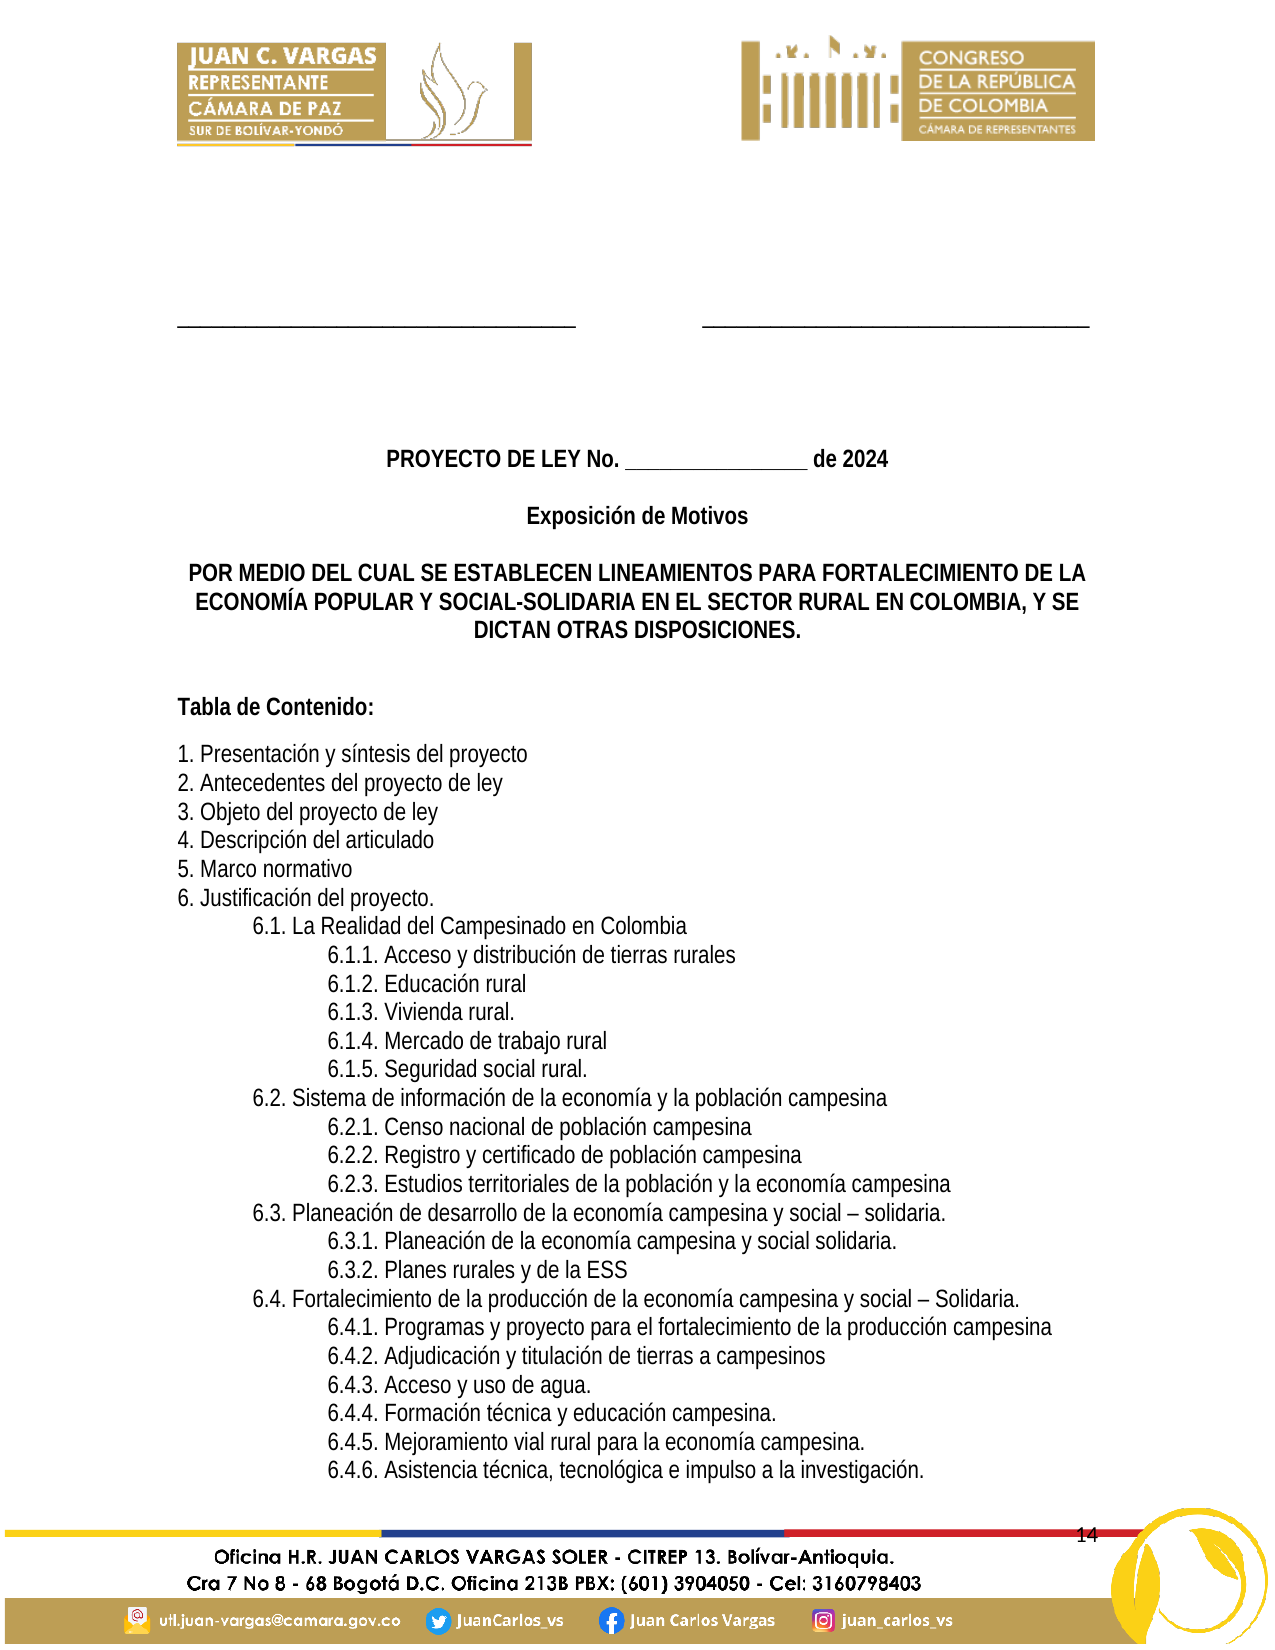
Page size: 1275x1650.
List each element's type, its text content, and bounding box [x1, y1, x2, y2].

text 1. Presentación y síntesis del proyecto [177, 739, 1098, 768]
text 6.4. Fortalecimiento de la producción de la economía campesina y social – Solidaria. [252, 1284, 1098, 1312]
text 6.1.5. Seguridad social rural. [327, 1054, 1098, 1083]
text 6.3. Planeación de desarrollo de la economía campesina y social – solidaria. [252, 1198, 1098, 1226]
text 6.2.3. Estudios territoriales de la población y la economía campesina [327, 1169, 1098, 1198]
text 6.1. La Realidad del Campesinado en Colombia [252, 911, 1098, 940]
text Exposición de Motivos [177, 501, 1098, 529]
text 6.2.2. Registro y certificado de población campesina [327, 1140, 1098, 1169]
text 6.1.1. Acceso y distribución de tierras rurales [327, 940, 1098, 968]
picture [4, 3, 1273, 1644]
text 6.3.1. Planeación de la economía campesina y social solidaria. [327, 1226, 1098, 1255]
text 6.4.3. Acceso y uso de agua. [327, 1369, 1098, 1398]
text PROYECTO DE LEY No. ________________ de 2024 [177, 444, 1098, 472]
text 6.1.3. Vivienda rural. [327, 997, 1098, 1026]
text 6.4.5. Mejoramiento vial rural para la economía campesina. [327, 1427, 1098, 1456]
text 6.4.2. Adjudicación y titulación de tierras a campesinos [327, 1341, 1098, 1369]
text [177, 300, 1098, 329]
text 6.2.1. Censo nacional de población campesina [327, 1112, 1098, 1140]
text 4. Descripción del articulado [177, 825, 1098, 854]
text Tabla de Contenido: [177, 692, 1098, 720]
text 6.1.2. Educación rural [327, 968, 1098, 997]
text 6.1.4. Mercado de trabajo rural [327, 1026, 1098, 1054]
text 6.4.4. Formación técnica y educación campesina. [327, 1398, 1098, 1427]
text 6.3.2. Planes rurales y de la ESS [327, 1255, 1098, 1284]
text 6.4.6. Asistencia técnica, tecnológica e impulso a la investigación. [327, 1456, 1098, 1484]
text 2. Antecedentes del proyecto de ley [177, 768, 1098, 797]
text 5. Marco normativo [177, 854, 1098, 883]
text 6. Justificación del proyecto. [177, 883, 1098, 911]
text 3. Objeto del proyecto de ley [177, 797, 1098, 825]
text 6.2. Sistema de información de la economía y la población campesina [252, 1083, 1098, 1112]
text 6.4.1. Programas y proyecto para el fortalecimiento de la producción campesina [327, 1312, 1098, 1341]
text POR MEDIO DEL CUAL SE ESTABLECEN LINEAMIENTOS PARA FORTALECIMIENTO DE LA ECONOMÍA POPULAR Y SOCIAL-SOLIDARIA EN EL SECTOR RURAL EN COLOMBIA, Y SE DICTAN OTRAS DISPOSICIONES. [177, 558, 1098, 644]
